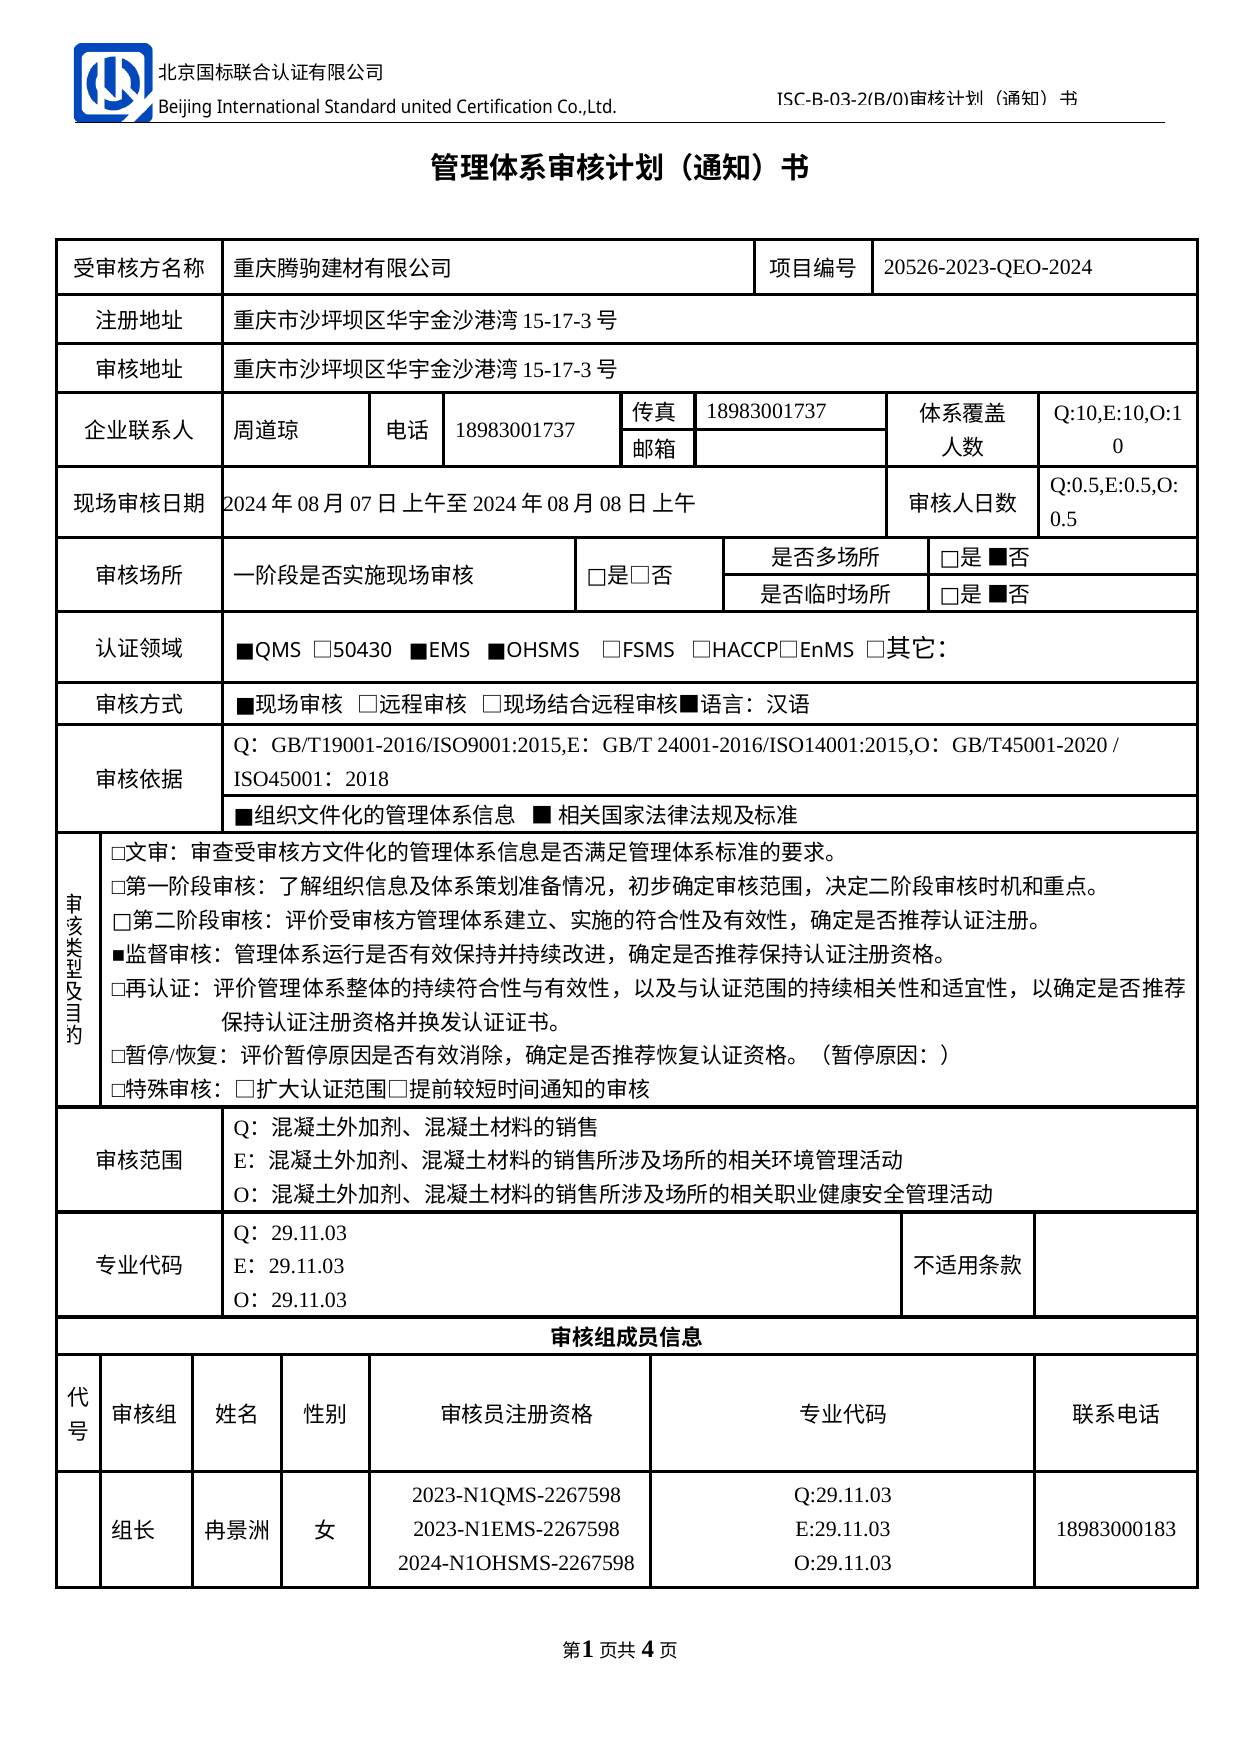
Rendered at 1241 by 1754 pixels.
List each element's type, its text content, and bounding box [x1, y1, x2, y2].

table_cell Q：GB/T19001-2016/ISO9001:2015,E：GB/T 24001-2016/ISO14001:2015,O：GB/T45001-2020 / ISO45001：2018 [224, 726, 1196, 793]
table_cell 审核员注册资格 [371, 1356, 649, 1469]
table_cell 审核依据 [58, 726, 221, 831]
table_header 20526-2023-QEO-2024 [874, 241, 1196, 293]
table_cell Q:10,E:10,O:10 [1040, 394, 1196, 465]
table_cell 电话 [371, 394, 442, 465]
table_cell 是否多场所 [725, 539, 927, 573]
table_cell 专业代码 [652, 1356, 1033, 1469]
table_cell □是 ■否 [930, 539, 1196, 573]
table_cell 2023-N1QMS-2267598 2023-N1EMS-2267598 2024-N1OHSMS-2267598 [371, 1473, 649, 1586]
table_cell □文审：审查受审核方文件化的管理体系信息是否满足管理体系标准的要求。 □第一阶段审核：了解组织信息及体系策划准备情况，初步确定审核范围，决定二阶段审核时机和重点。 □第二阶段审核：评价受审核方管理体系建立、实施的符合性及有效性，确定是否推荐认证注册。 ■监督审核：管理体系运行是否有效保持并持续改进，确定是否推荐保持认证注册资格。 □再认证：评价管理体系整体的持续符合性与有效性，以及与认证范围的持续相关性和适宜性，以确定是否推荐保持认证注册资格并换发认证证书。 □暂停/恢复：评价暂停原因是否有效消除，确定是否推荐恢复认证资格。（暂停原因：） □特殊审核：□扩大认证范围□提前较短时间通知的审核 [102, 834, 1196, 1105]
picture [73, 43, 153, 123]
table_cell 现场审核日期 [58, 468, 221, 536]
table_cell 周道琼 [224, 394, 368, 465]
table_cell 审核组成员信息 [58, 1319, 1196, 1353]
table_header 受审核方名称 [58, 241, 221, 293]
table_cell 2024年08月07日 上午至2024年08月08日 上午 [224, 468, 885, 536]
table_cell [58, 1473, 99, 1586]
table_cell 企业联系人 [58, 394, 221, 465]
table_cell 联系电话 [1036, 1356, 1196, 1469]
table_cell 18983001737 [445, 394, 619, 465]
table_cell ■QMS □50430 ■EMS ■OHSMS □FSMS □HACCP□EnMS □其它： [224, 613, 1196, 681]
table_cell [1036, 1214, 1196, 1315]
table_cell 审核场所 [58, 539, 221, 610]
table_cell 不适用条款 [903, 1214, 1033, 1315]
table_cell Q：混凝土外加剂、混凝土材料的销售 E：混凝土外加剂、混凝土材料的销售所涉及场所的相关环境管理活动 O：混凝土外加剂、混凝土材料的销售所涉及场所的相关职业健康安全管理活动 [224, 1109, 1196, 1210]
table_cell 代号 [58, 1356, 99, 1469]
table_cell 审核人日数 [888, 468, 1037, 536]
table_cell 重庆市沙坪坝区华宇金沙港湾15-17-3号 [224, 345, 1196, 391]
table_cell 传真 [623, 394, 693, 428]
table_cell Q:29.11.03 E:29.11.03 O:29.11.03 [652, 1473, 1033, 1586]
table_cell 邮箱 [623, 431, 693, 465]
table_cell 审核组 [102, 1356, 191, 1469]
table_cell 女 [283, 1473, 368, 1586]
table_cell 一阶段是否实施现场审核 [224, 539, 574, 610]
table_cell 18983000183 [1036, 1473, 1196, 1586]
table_cell 组长 [102, 1473, 191, 1586]
table_cell 审核方式 [58, 684, 221, 722]
table_cell 审核地址 [58, 345, 221, 391]
table_header 重庆腾驹建材有限公司 [224, 241, 753, 293]
table_cell Q：29.11.03 E：29.11.03 O：29.11.03 [224, 1214, 900, 1315]
table_cell 18983001737 [697, 394, 885, 428]
table_header 项目编号 [756, 241, 871, 293]
table_cell [697, 431, 885, 465]
table_cell 性别 [283, 1356, 368, 1469]
table_cell ■组织文件化的管理体系信息 ■ 相关国家法律法规及标准 [224, 797, 1196, 831]
table_cell Q:0.5,E:0.5,O:0.5 [1040, 468, 1196, 536]
table_cell 审核范围 [58, 1109, 221, 1210]
table_cell 是否临时场所 [725, 576, 927, 610]
table_cell 姓名 [194, 1356, 280, 1469]
table_cell 审核类型及目的 [58, 834, 99, 1105]
table_cell 冉景洲 [194, 1473, 280, 1586]
table_cell 专业代码 [58, 1214, 221, 1315]
table_cell □是□否 [577, 539, 722, 610]
text 管理体系审核计划（通知）书 [75, 131, 1165, 199]
table_cell □是 ■否 [930, 576, 1196, 610]
table_cell 体系覆盖 人数 [888, 394, 1037, 465]
table_cell 认证领域 [58, 613, 221, 681]
table_cell ■现场审核 □远程审核 □现场结合远程审核■语言：汉语 [224, 684, 1196, 722]
table_cell 重庆市沙坪坝区华宇金沙港湾15-17-3号 [224, 296, 1196, 342]
table_cell 注册地址 [58, 296, 221, 342]
